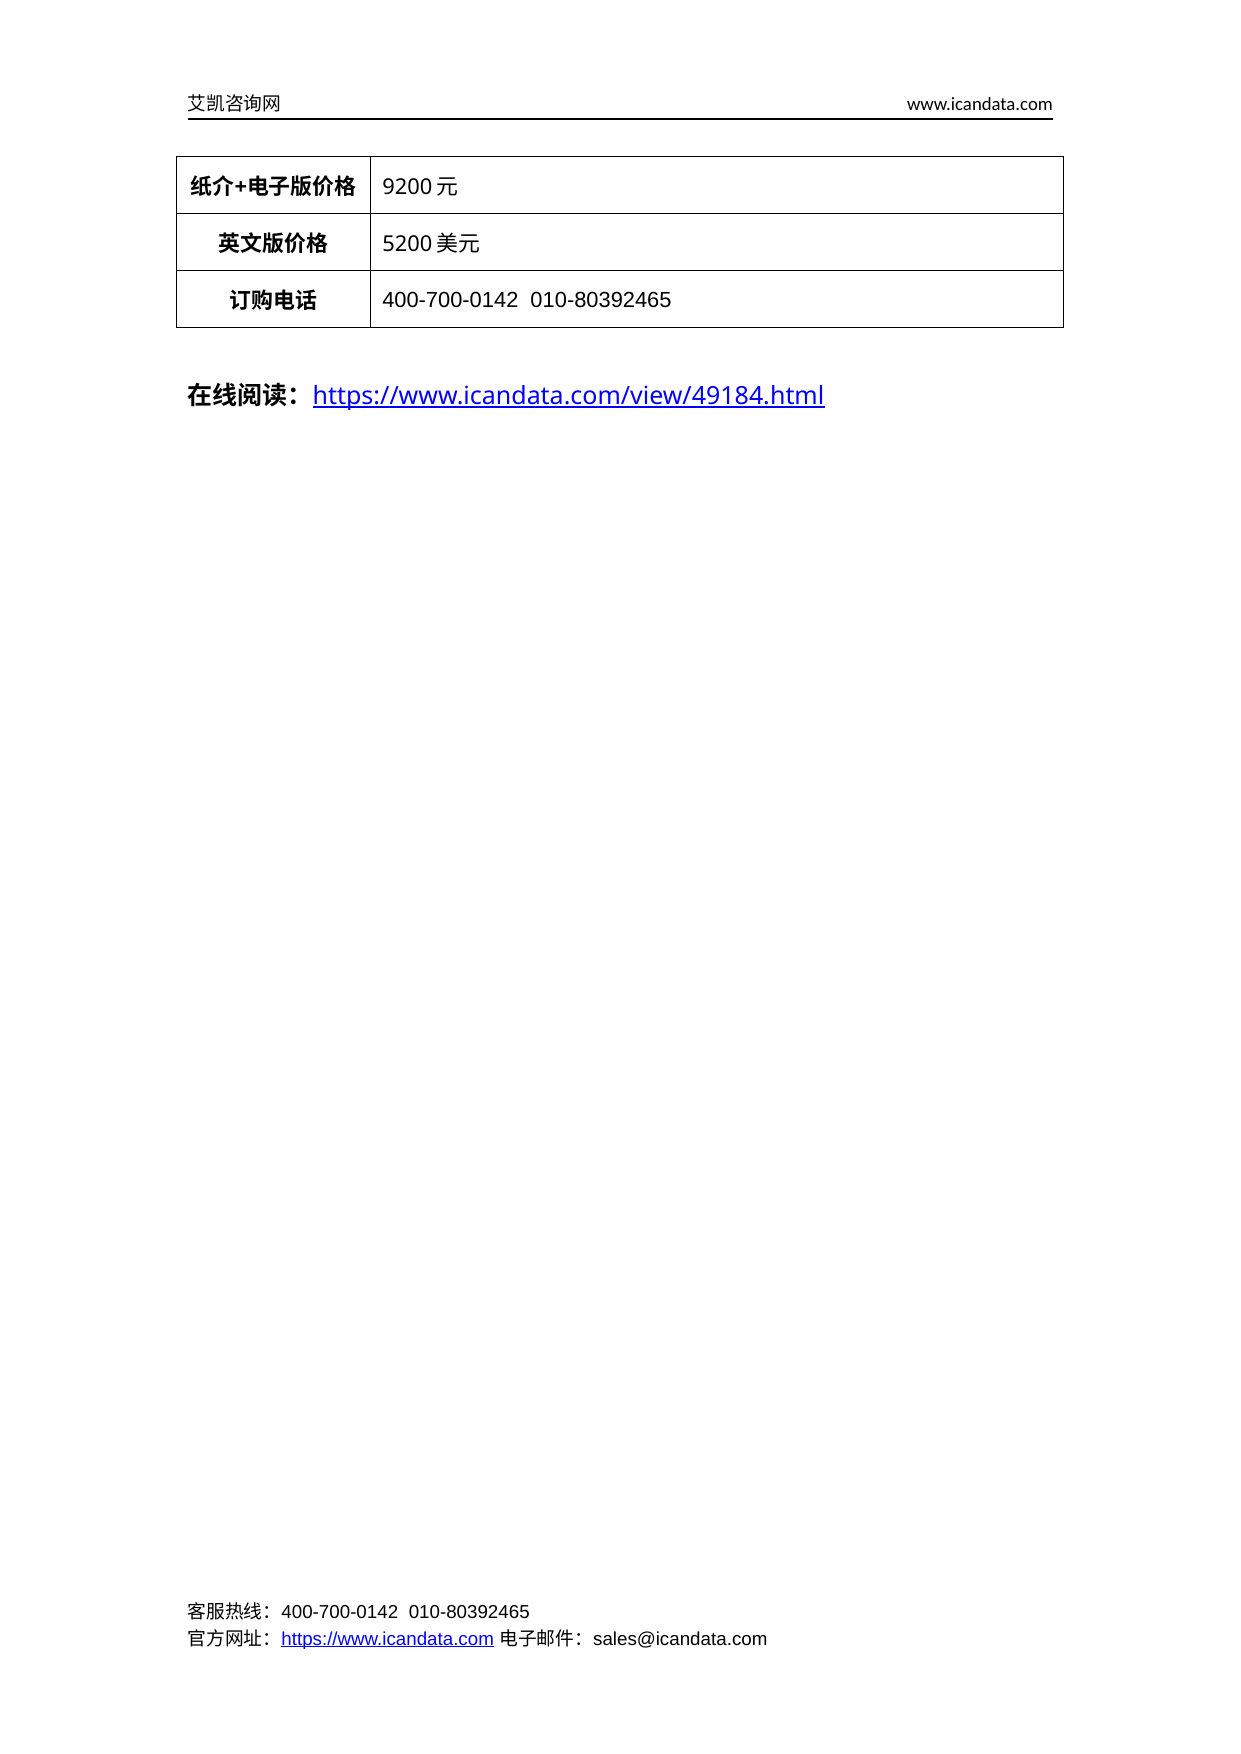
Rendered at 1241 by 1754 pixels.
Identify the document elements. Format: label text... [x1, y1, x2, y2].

table_cell 英文版价格 [177, 214, 370, 270]
table_cell 5200美元 [371, 214, 1063, 270]
text 在线阅读：https://www.icandata.com/view/49184.html [187, 361, 1053, 426]
table_cell 订购电话 [177, 271, 370, 327]
table_cell 400-700-0142 010-80392465 [371, 271, 1063, 327]
table_cell 9200元 [371, 157, 1063, 213]
table_cell 纸介+电子版价格 [177, 157, 370, 213]
